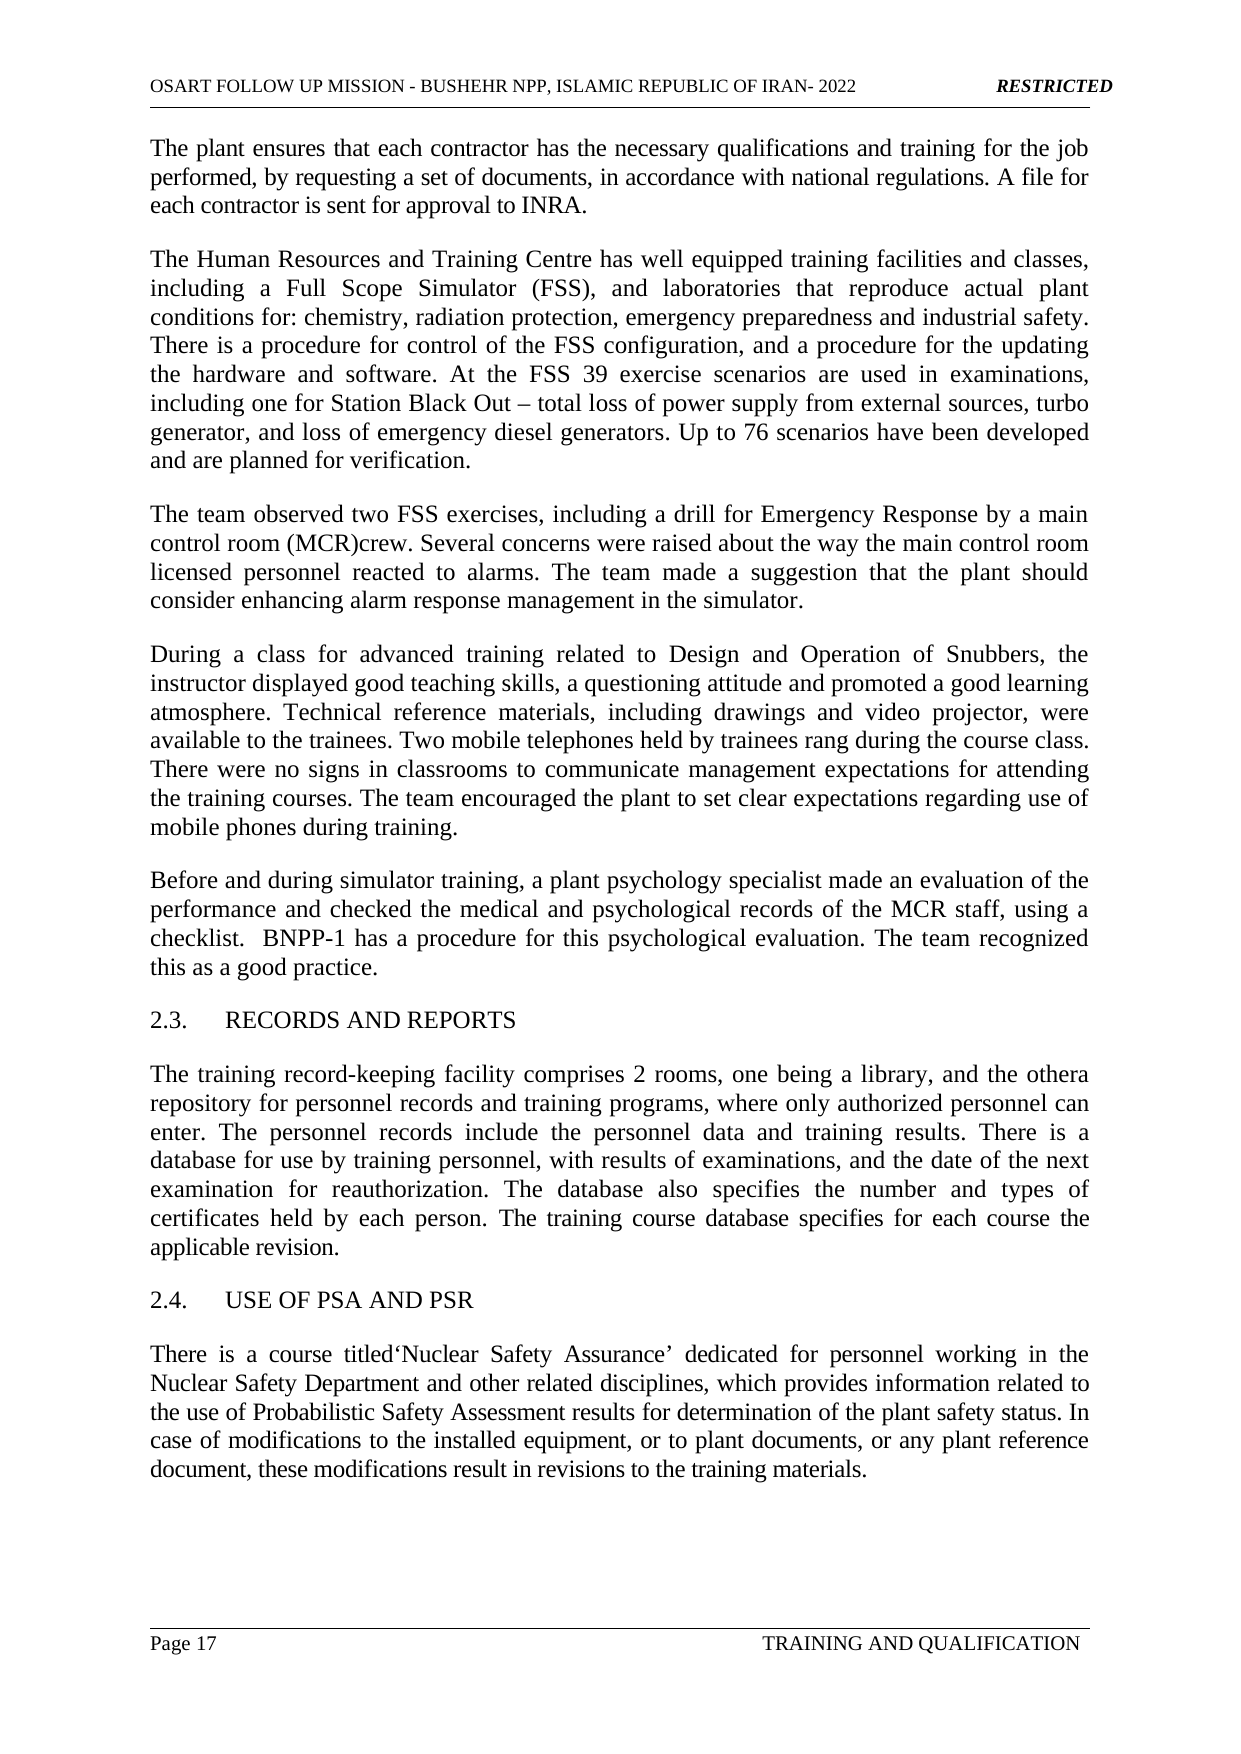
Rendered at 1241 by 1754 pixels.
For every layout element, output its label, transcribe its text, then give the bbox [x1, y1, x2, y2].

text The team observed two FSS exercises, including a drill for Emergency Response by a main control room (MCR)crew. Several concerns were raised about the way the main control room licensed personnel reacted to alarms. The team made a suggestion that the plant should consider enhancing alarm response management in the simulator. [150, 499, 1090, 614]
text The Human Resources and Training Centre has well equipped training facilities and classes, including a Full Scope Simulator (FSS), and laboratories that reproduce actual plant conditions for: chemistry, radiation protection, emergency preparedness and industrial safety. There is a procedure for control of the FSS configuration, and a procedure for the updating the hardware and software. At the FSS 39 exercise scenarios are used in examinations, including one for Station Black Out – total loss of power supply from external sources, turbo generator, and loss of emergency diesel generators. Up to 76 scenarios have been developed and are planned for verification. [150, 244, 1090, 474]
text 2.4. USE OF PSA AND PSR [150, 1286, 1090, 1314]
text The plant ensures that each contractor has the necessary qualifications and training for the job performed, by requesting a set of documents, in accordance with national regulations. A file for each contractor is sent for approval to INRA. [150, 133, 1090, 219]
text The training record-keeping facility comprises 2 rooms, one being a library, and the othera repository for personnel records and training programs, where only authorized personnel can enter. The personnel records include the personnel data and training results. There is a database for use by training personnel, with results of examinations, and the date of the next examination for reauthorization. The database also specifies the number and types of certificates held by each person. The training course database specifies for each course the applicable revision. [150, 1059, 1090, 1261]
text Before and during simulator training, a plant psychology specialist made an evaluation of the performance and checked the medical and psychological records of the MCR staff, using a checklist. BNPP-1 has a procedure for this psychological evaluation. The team recognized this as a good practice. [150, 866, 1090, 981]
text During a class for advanced training related to Design and Operation of Snubbers, the instructor displayed good teaching skills, a questioning attitude and promoted a good learning atmosphere. Technical reference materials, including drawings and video projector, were available to the trainees. Two mobile telephones held by trainees rang during the course class. There were no signs in classrooms to communicate management expectations for attending the training courses. The team encouraged the plant to set clear expectations regarding use of mobile phones during training. [150, 639, 1090, 841]
text 2.3. RECORDS AND REPORTS [150, 1006, 1090, 1034]
text There is a course titled‘Nuclear Safety Assurance’ dedicated for personnel working in the Nuclear Safety Department and other related disciplines, which provides information related to the use of Probabilistic Safety Assessment results for determination of the plant safety status. In case of modifications to the installed equipment, or to plant documents, or any plant reference document, these modifications result in revisions to the training materials. [150, 1339, 1090, 1483]
